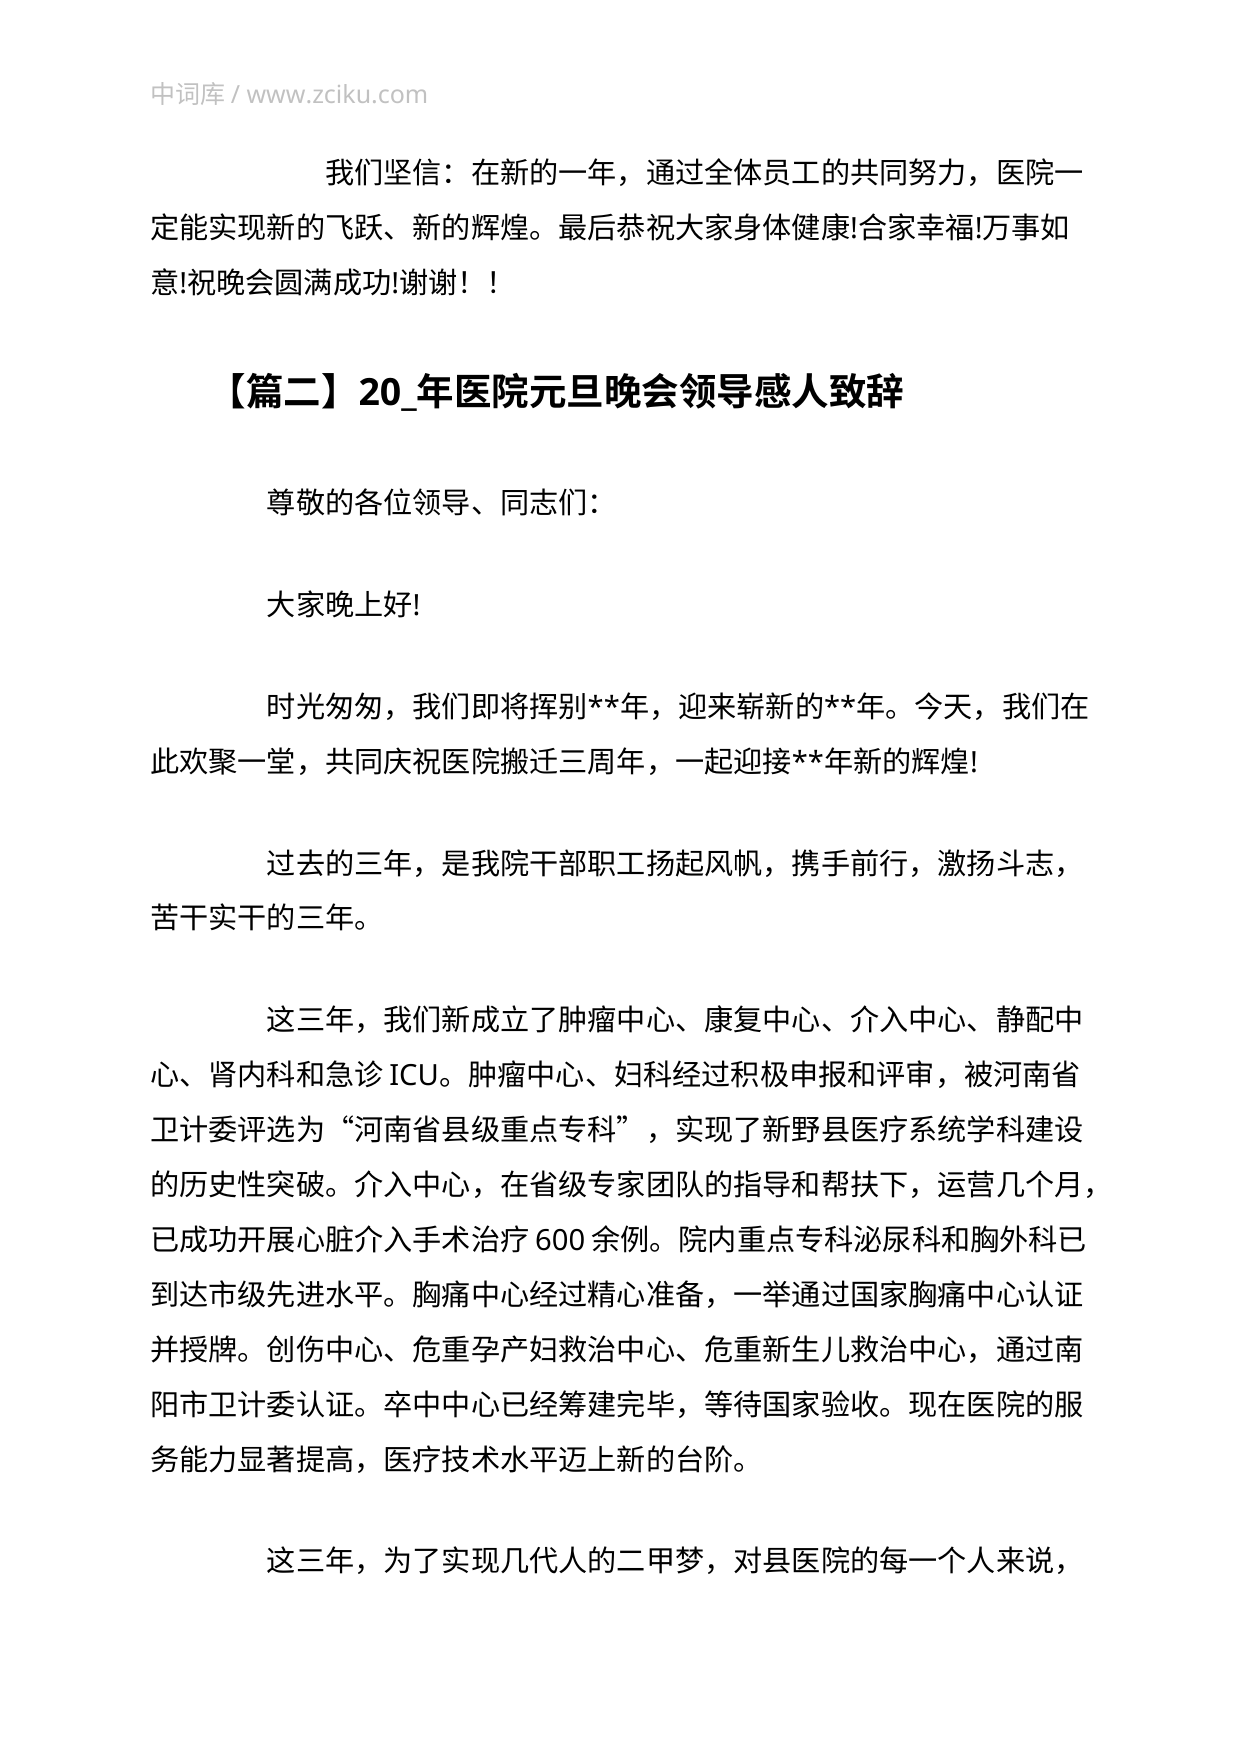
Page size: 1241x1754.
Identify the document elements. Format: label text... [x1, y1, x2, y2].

text 我们坚信：在新的一年，通过全体员工的共同努力，医院一定能实现新的飞跃、新的辉煌。最后恭祝大家身体健康!合家幸福!万事如意!祝晚会圆满成功!谢谢！！ [150, 150, 1090, 302]
text 大家晚上好! [150, 581, 1090, 624]
text 过去的三年，是我院干部职工扬起风帆，携手前行，激扬斗志，苦干实干的三年。 [150, 840, 1090, 937]
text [150, 1538, 1090, 1580]
text 【篇二】20_年医院元旦晚会领导感人致辞 [150, 362, 1090, 416]
text 尊敬的各位领导、同志们： [150, 479, 1090, 522]
text 时光匆匆，我们即将挥别**年，迎来崭新的**年。今天，我们在此欢聚一堂，共同庆祝医院搬迁三周年，一起迎接**年新的辉煌! [150, 683, 1090, 781]
text 这三年，我们新成立了肿瘤中心、康复中心、介入中心、静配中心、肾内科和急诊ICU。肿瘤中心、妇科经过积极申报和评审，被河南省卫计委评选为“河南省县级重点专科”，实现了新野县医疗系统学科建设的历史性突破。介入中心，在省级专家团队的指导和帮扶下，运营几个月，已成功开展心脏介入手术治疗600余例。院内重点专科泌尿科和胸外科已到达市级先进水平。胸痛中心经过精心准备，一举通过国家胸痛中心认证并授牌。创伤中心、危重孕产妇救治中心、危重新生儿救治中心，通过南阳市卫计委认证。卒中中心已经筹建完毕，等待国家验收。现在医院的服务能力显著提高，医疗技术水平迈上新的台阶。 [150, 997, 1090, 1478]
